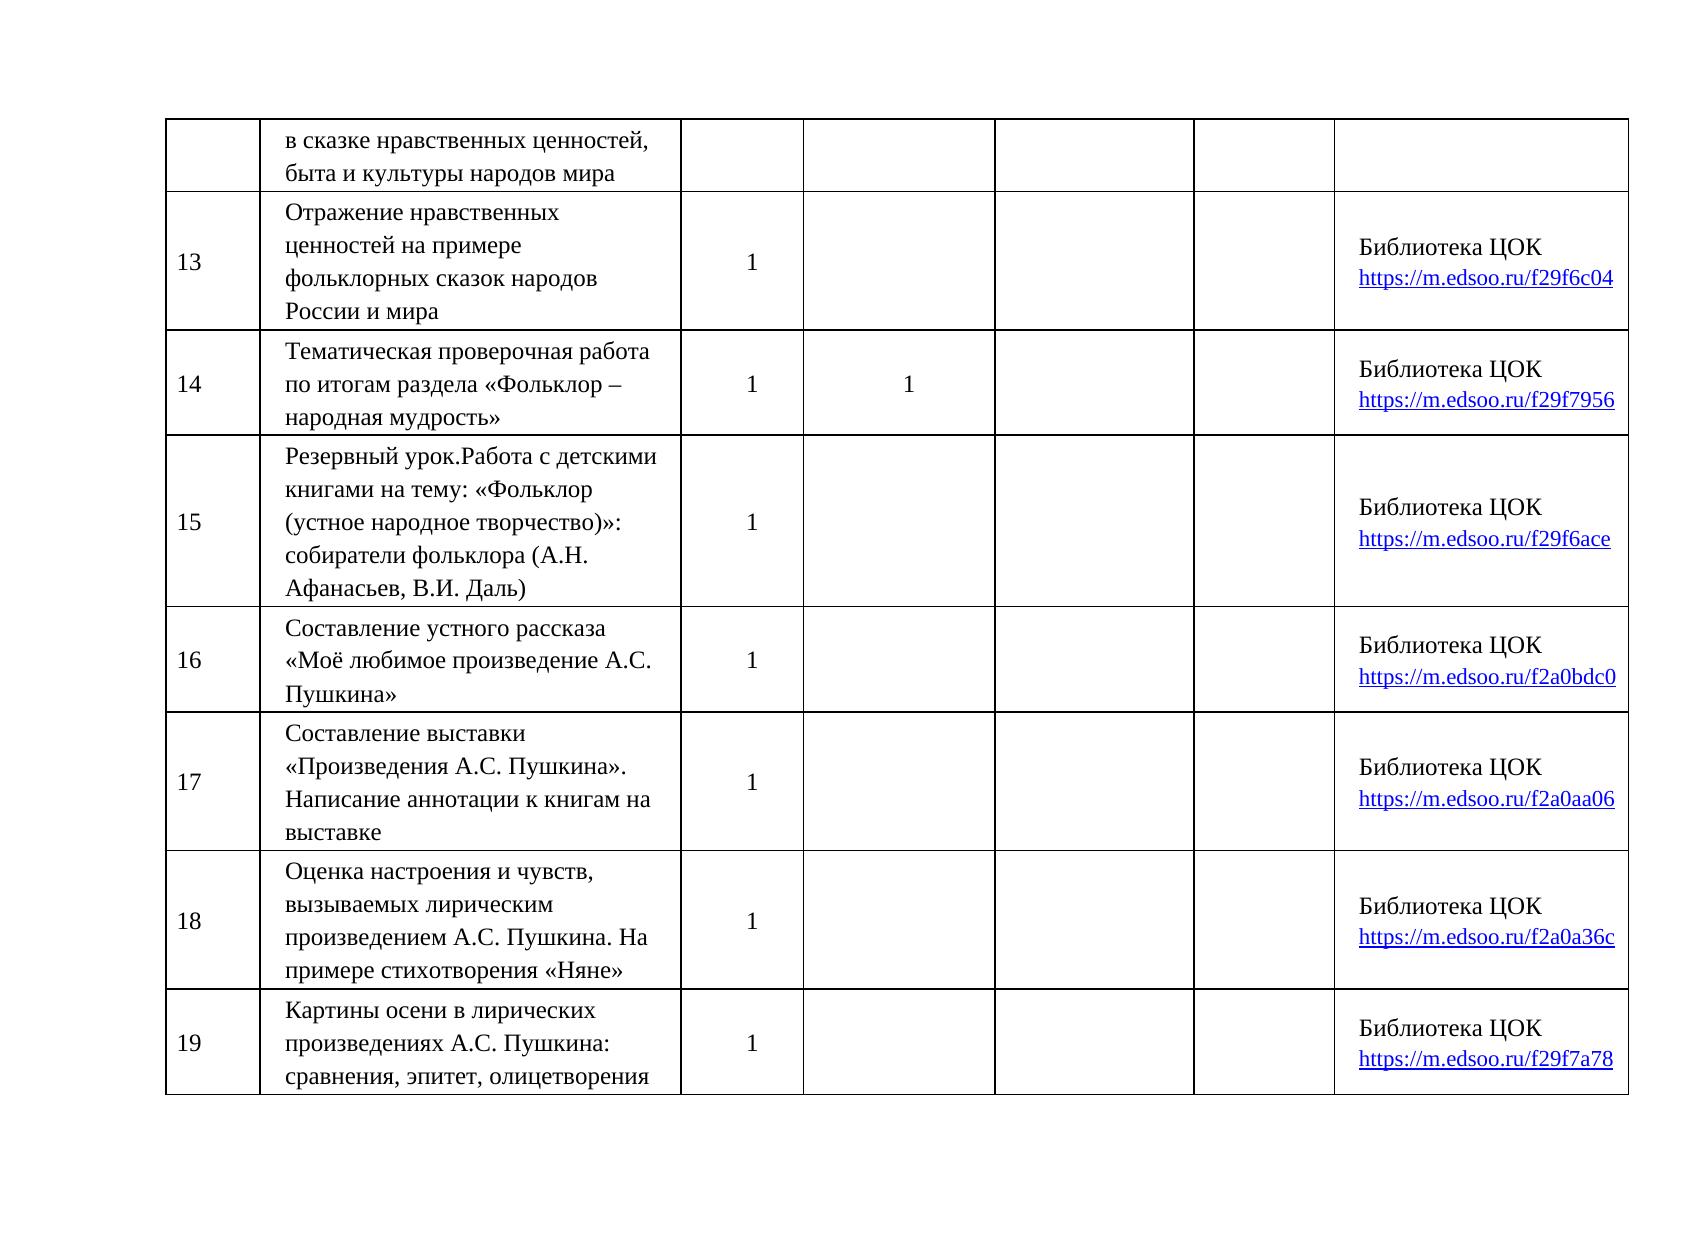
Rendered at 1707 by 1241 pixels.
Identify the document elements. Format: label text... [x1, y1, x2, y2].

table_cell [996, 851, 1193, 988]
table_cell [996, 192, 1193, 329]
table_cell 1 [804, 331, 994, 434]
table_cell [804, 120, 994, 191]
table_cell Библиотека ЦОК https://m.edsoo.ru/f2a0a36c [1335, 851, 1628, 988]
table_cell Отражение нравственных ценностей на примере фольклорных сказок народов России и мира [261, 192, 680, 329]
table_cell 12 [167, 120, 259, 191]
table_cell [996, 990, 1193, 1093]
table_cell [804, 436, 994, 606]
table_cell [996, 713, 1193, 850]
table_cell 1 [682, 436, 803, 606]
table_cell 1 [682, 192, 803, 329]
table_cell Библиотека ЦОК https://m.edsoo.ru/f29f7a78 [1335, 990, 1628, 1093]
table_cell [996, 607, 1193, 711]
table_cell 1 [682, 851, 803, 988]
table_cell [1195, 713, 1334, 850]
table_cell [804, 713, 994, 850]
table_cell Тематическая проверочная работа по итогам раздела «Фольклор – народная мудрость» [261, 331, 680, 434]
table_cell 1 [682, 607, 803, 711]
table_cell Картины осени в лирических произведениях А.С. Пушкина: сравнения, эпитет, олицетворения [261, 990, 680, 1093]
table_cell [996, 331, 1193, 434]
table_cell 1 [682, 331, 803, 434]
table_cell Оценка настроения и чувств, вызываемых лирическим произведением А.С. Пушкина. На примере стихотворения «Няне» [261, 851, 680, 988]
table_cell Составление устного рассказа «Моё любимое произведение А.С. Пушкина» [261, 607, 680, 711]
table_cell 14 [167, 331, 259, 434]
table_cell [996, 436, 1193, 606]
table_cell 16 [167, 607, 259, 711]
table_cell [804, 990, 994, 1093]
table_cell [1195, 192, 1334, 329]
table_cell 18 [167, 851, 259, 988]
table_cell [1195, 331, 1334, 434]
table_cell 13 [167, 192, 259, 329]
table_cell 1 [682, 120, 803, 191]
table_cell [1335, 120, 1628, 191]
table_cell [261, 120, 680, 191]
table_cell Библиотека ЦОК https://m.edsoo.ru/f2a0bdc0 [1335, 607, 1628, 711]
table_cell Библиотека ЦОК https://m.edsoo.ru/f2a0aa06 [1335, 713, 1628, 850]
table_cell [996, 120, 1193, 191]
table_cell 1 [682, 990, 803, 1093]
table_cell [804, 607, 994, 711]
table_cell [1195, 990, 1334, 1093]
table_cell [1195, 851, 1334, 988]
table_cell [1195, 607, 1334, 711]
table_cell Резервный урок.Работа с детскими книгами на тему: «Фольклор (устное народное творчество)»: собиратели фольклора (А.Н. Афанасьев, В.И. Даль) [261, 436, 680, 606]
table_cell 19 [167, 990, 259, 1093]
table_cell 15 [167, 436, 259, 606]
table_cell Библиотека ЦОК https://m.edsoo.ru/f29f6c04 [1335, 192, 1628, 329]
table_cell Составление выставки «Произведения А.С. Пушкина». Написание аннотации к книгам на выставке [261, 713, 680, 850]
table_cell Библиотека ЦОК https://m.edsoo.ru/f29f7956 [1335, 331, 1628, 434]
table_cell [1195, 436, 1334, 606]
table_cell 17 [167, 713, 259, 850]
table_cell [804, 192, 994, 329]
table_cell [1195, 120, 1334, 191]
table_cell 1 [682, 713, 803, 850]
table_cell [804, 851, 994, 988]
table_cell Библиотека ЦОК https://m.edsoo.ru/f29f6ace [1335, 436, 1628, 606]
